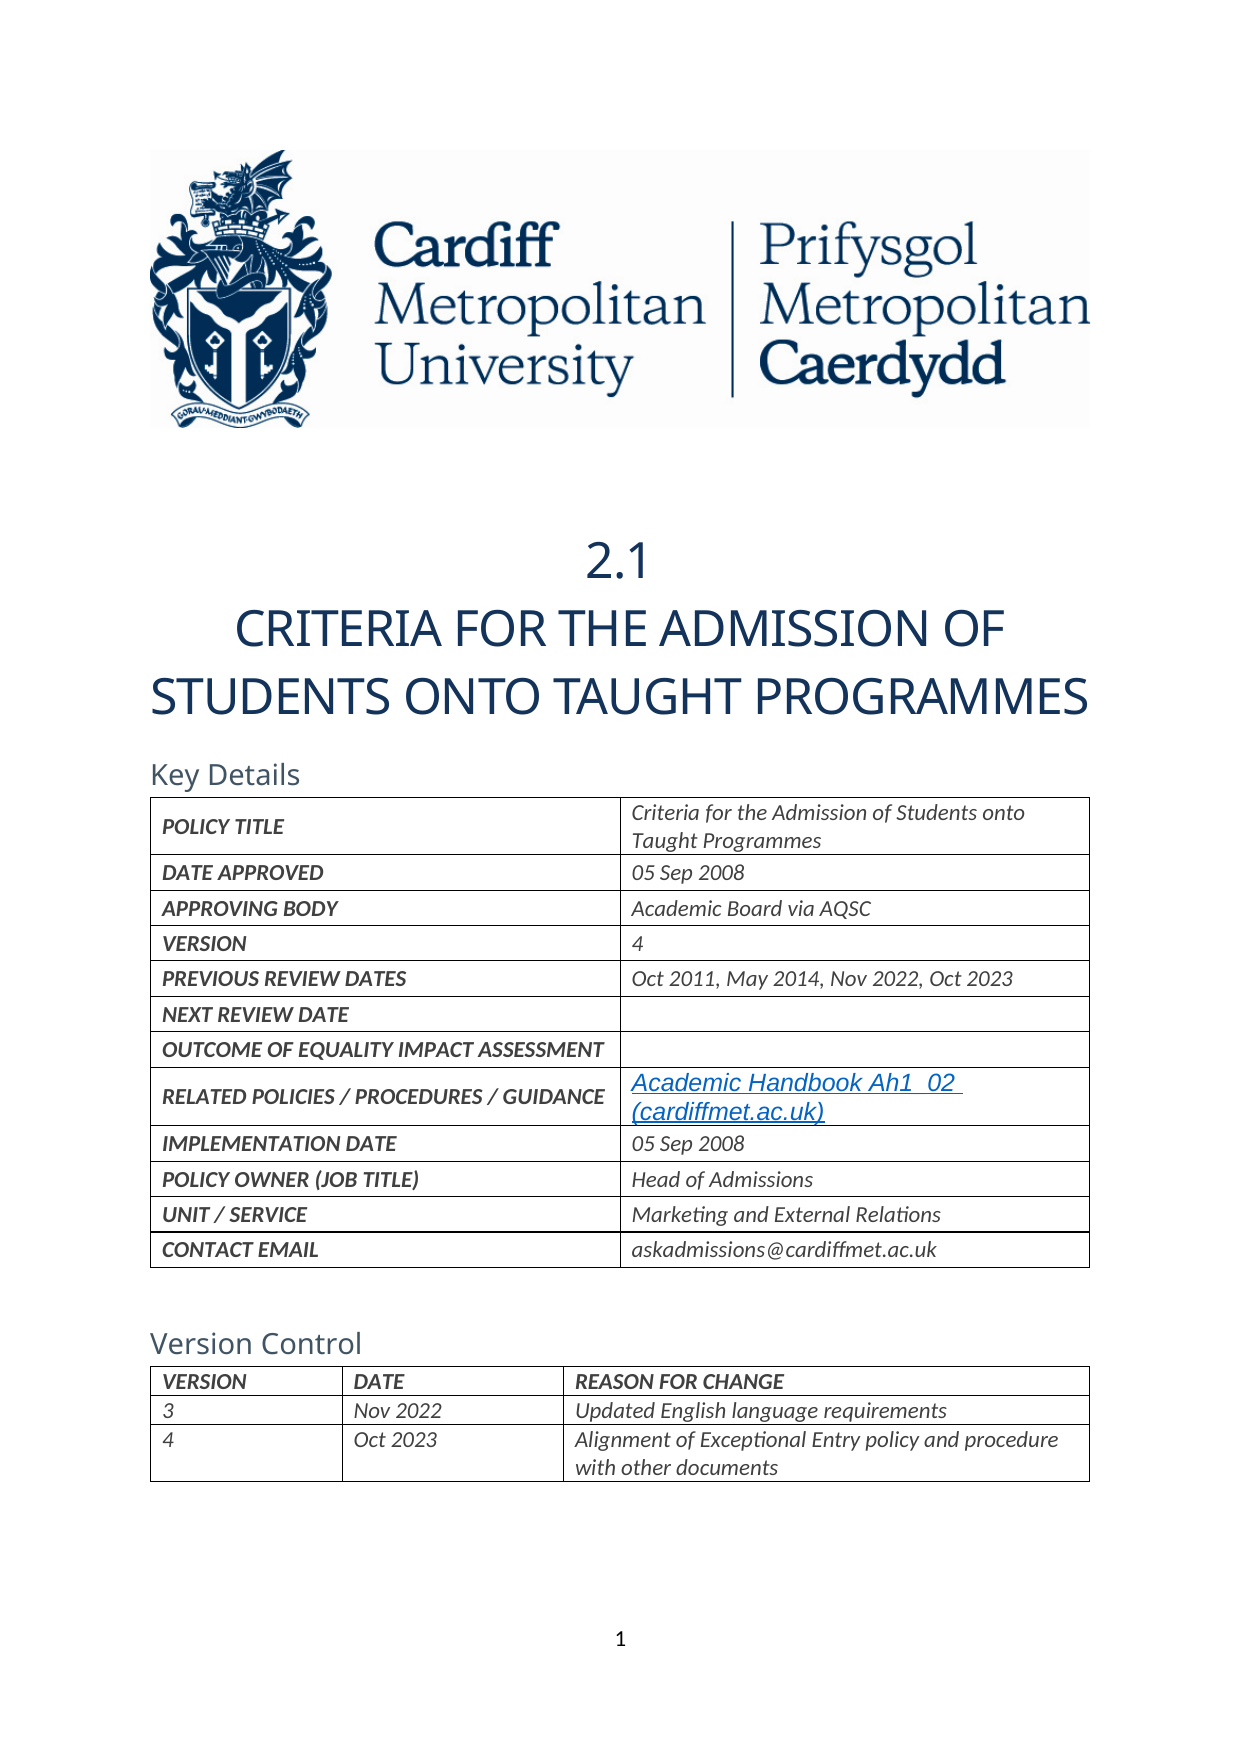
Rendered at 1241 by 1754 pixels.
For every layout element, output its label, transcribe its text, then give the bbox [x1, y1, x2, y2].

table_cell Nov 2022 [343, 1396, 563, 1424]
table_cell askadmissions@cardiffmet.ac.uk [621, 1233, 1089, 1267]
table_cell RELATED POLICIES / PROCEDURES / GUIDANCE [151, 1068, 620, 1125]
table_cell [621, 1032, 1089, 1067]
table_cell Alignment of Exceptional Entry policy and procedure with other documents [564, 1425, 1089, 1481]
table_cell VERSION [151, 926, 620, 960]
table_cell 3 [151, 1396, 342, 1424]
table_cell Academic Board via AQSC [621, 891, 1089, 925]
table_cell Academic Handbook Ah1_02 (cardiffmet.ac.uk) [621, 1068, 1089, 1125]
table_cell POLICY OWNER (JOB TITLE) [151, 1162, 620, 1196]
table_cell OUTCOME OF EQUALITY IMPACT ASSESSMENT [151, 1032, 620, 1067]
table_cell Oct 2011, May 2014, Nov 2022, Oct 2023 [621, 961, 1089, 996]
table_cell UNIT / SERVICE [151, 1197, 620, 1231]
table_cell CONTACT EMAIL [151, 1233, 620, 1267]
picture [150, 150, 1091, 428]
title 2.1 [150, 525, 1090, 593]
table_cell 4 [151, 1425, 342, 1481]
subtitle Version Control [150, 1323, 1090, 1363]
subtitle Key Details [150, 754, 1090, 794]
table_cell NEXT REVIEW DATE [151, 997, 620, 1031]
table_cell Marketing and External Relations [621, 1197, 1089, 1231]
table_cell Head of Admissions [621, 1162, 1089, 1196]
table_cell 05 Sep 2008 [621, 1126, 1089, 1161]
table_header VERSION [151, 1367, 342, 1395]
table_header POLICY TITLE [151, 798, 620, 854]
table_cell 4 [621, 926, 1089, 960]
table_cell Oct 2023 [343, 1425, 563, 1481]
table_cell Updated English language requirements [564, 1396, 1089, 1424]
table_cell 05 Sep 2008 [621, 855, 1089, 889]
table_header REASON FOR CHANGE [564, 1367, 1089, 1395]
table_header Criteria for the Admission of Students onto Taught Programmes [621, 798, 1089, 854]
table_cell DATE APPROVED [151, 855, 620, 889]
table_cell PREVIOUS REVIEW DATES [151, 961, 620, 996]
table_cell [621, 997, 1089, 1031]
title CRITERIA FOR THE ADMISSION OF STUDENTS ONTO TAUGHT PROGRAMMES [150, 593, 1090, 729]
table_header DATE [343, 1367, 563, 1395]
table_cell IMPLEMENTATION DATE [151, 1126, 620, 1161]
table_cell APPROVING BODY [151, 891, 620, 925]
